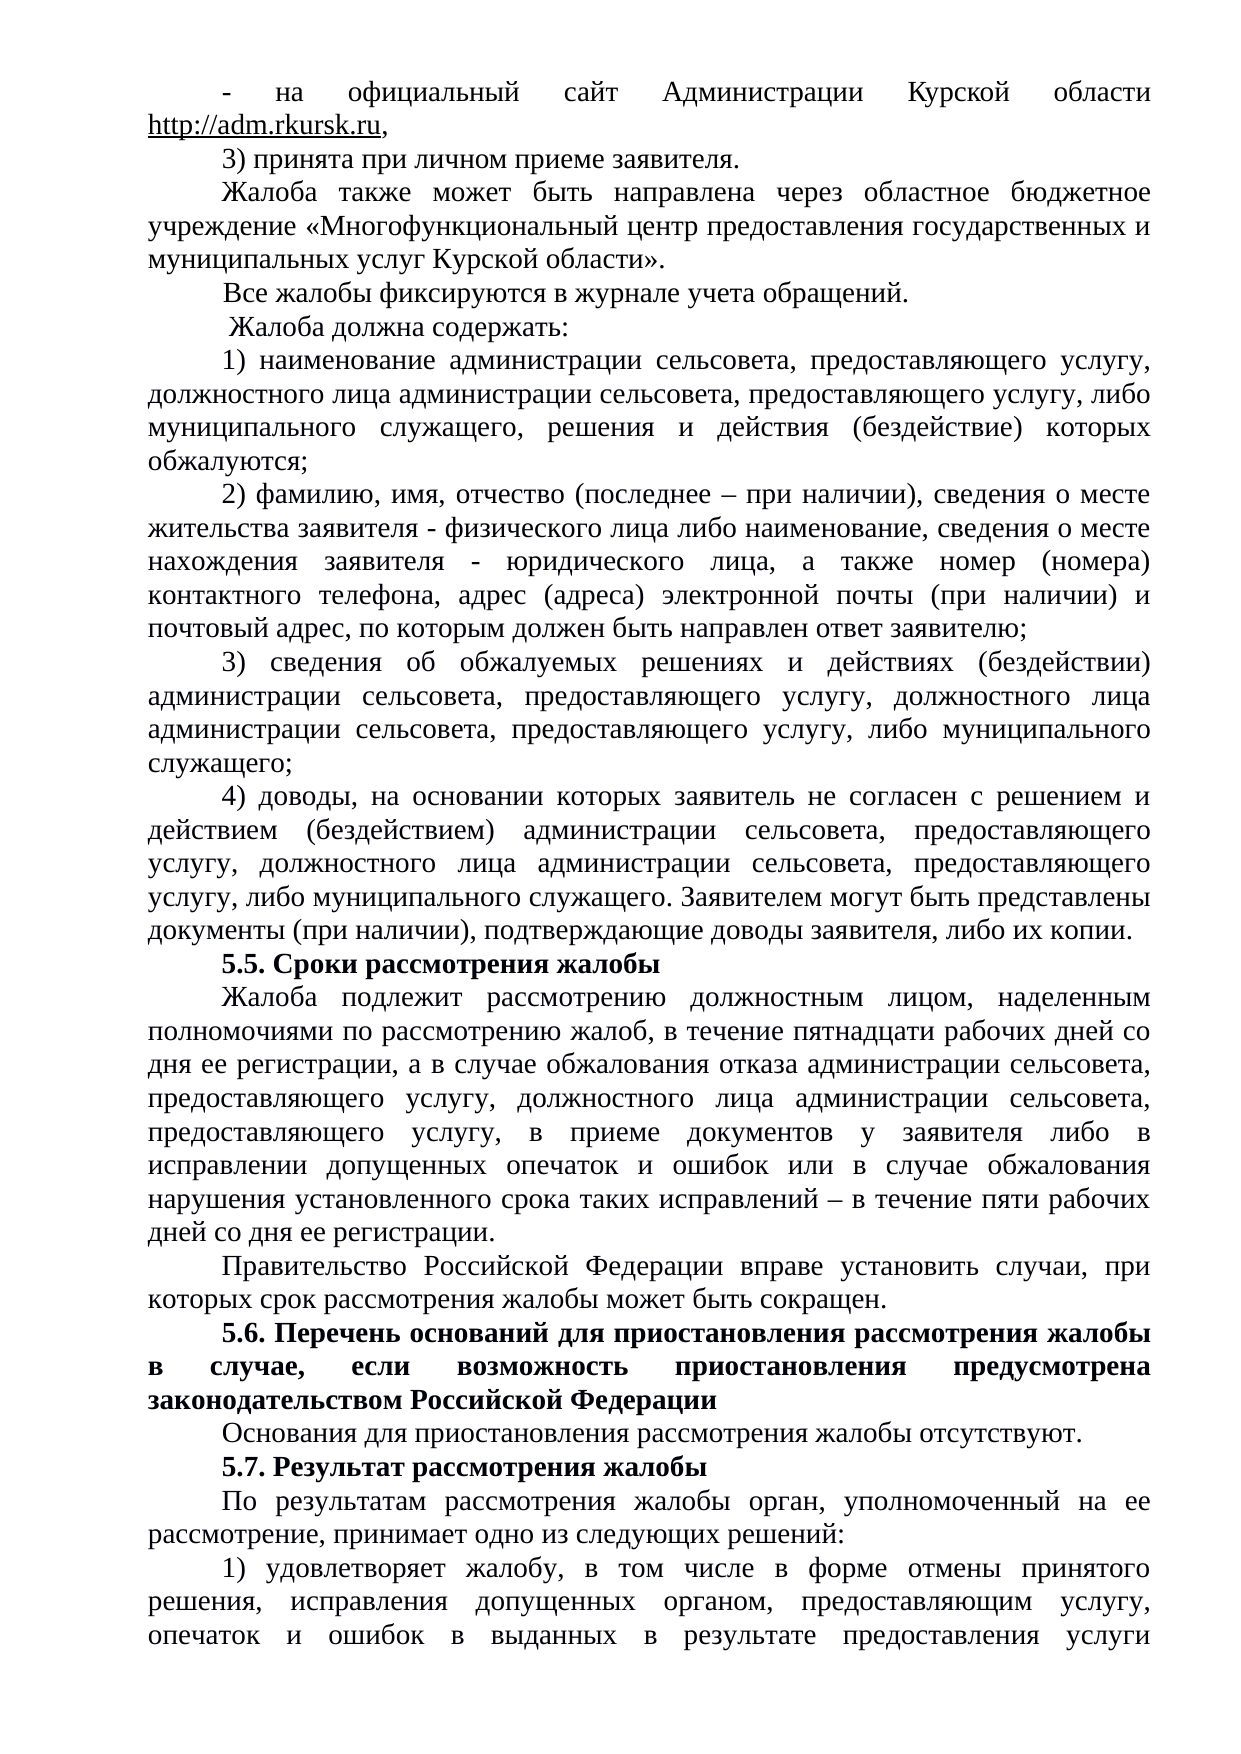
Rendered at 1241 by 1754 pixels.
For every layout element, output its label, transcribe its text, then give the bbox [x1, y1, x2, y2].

text - на официальный сайт Администрации Курской области http://adm.rkursk.ru, [148, 74, 1152, 141]
text Жалоба также может быть направлена через областное бюджетное учреждение «Многофункциональный центр предоставления государственных и муниципальных услуг Курской области». [148, 174, 1152, 275]
text 5.7. Результат рассмотрения жалобы [148, 1449, 1152, 1483]
text Жалоба подлежит рассмотрению должностным лицом, наделенным полномочиями по рассмотрению жалоб, в течение пятнадцати рабочих дней со дня ее регистрации, а в случае обжалования отказа администрации сельсовета, предоставляющего услугу, должностного лица администрации сельсовета, предоставляющего услугу, в приеме документов у заявителя либо в исправлении допущенных опечаток и ошибок или в случае обжалования нарушения установленного срока таких исправлений – в течение пяти рабочих дней со дня ее регистрации. [148, 979, 1152, 1248]
text 5.5. Сроки рассмотрения жалобы [148, 946, 1152, 979]
text 3) сведения об обжалуемых решениях и действиях (бездействии) администрации сельсовета, предоставляющего услугу, должностного лица администрации сельсовета, предоставляющего услугу, либо муниципального служащего; [148, 644, 1152, 778]
text 4) доводы, на основании которых заявитель не согласен с решением и действием (бездействием) администрации сельсовета, предоставляющего услугу, должностного лица администрации сельсовета, предоставляющего услугу, либо муниципального служащего. Заявителем могут быть представлены документы (при наличии), подтверждающие доводы заявителя, либо их копии. [148, 778, 1152, 946]
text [148, 1550, 1152, 1650]
text Жалоба должна содержать: [148, 309, 1152, 342]
text Все жалобы фиксируются в журнале учета обращений. [148, 275, 1152, 309]
text Правительство Российской Федерации вправе установить случаи, при которых срок рассмотрения жалобы может быть сокращен. [148, 1248, 1152, 1315]
text Основания для приостановления рассмотрения жалобы отсутствуют. [148, 1416, 1152, 1449]
text 5.6. Перечень оснований для приостановления рассмотрения жалобы в случае, если возможность приостановления предусмотрена законодательством Российской Федерации [148, 1315, 1152, 1416]
text 1) наименование администрации сельсовета, предоставляющего услугу, должностного лица администрации сельсовета, предоставляющего услугу, либо муниципального служащего, решения и действия (бездействие) которых обжалуются; [148, 342, 1152, 476]
text 3) принята при личном приеме заявителя. [148, 141, 1152, 174]
text По результатам рассмотрения жалобы орган, уполномоченный на ее рассмотрение, принимает одно из следующих решений: [148, 1483, 1152, 1550]
text 2) фамилию, имя, отчество (последнее – при наличии), сведения о месте жительства заявителя - физического лица либо наименование, сведения о месте нахождения заявителя - юридического лица, а также номер (номера) контактного телефона, адрес (адреса) электронной почты (при наличии) и почтовый адрес, по которым должен быть направлен ответ заявителю; [148, 476, 1152, 644]
